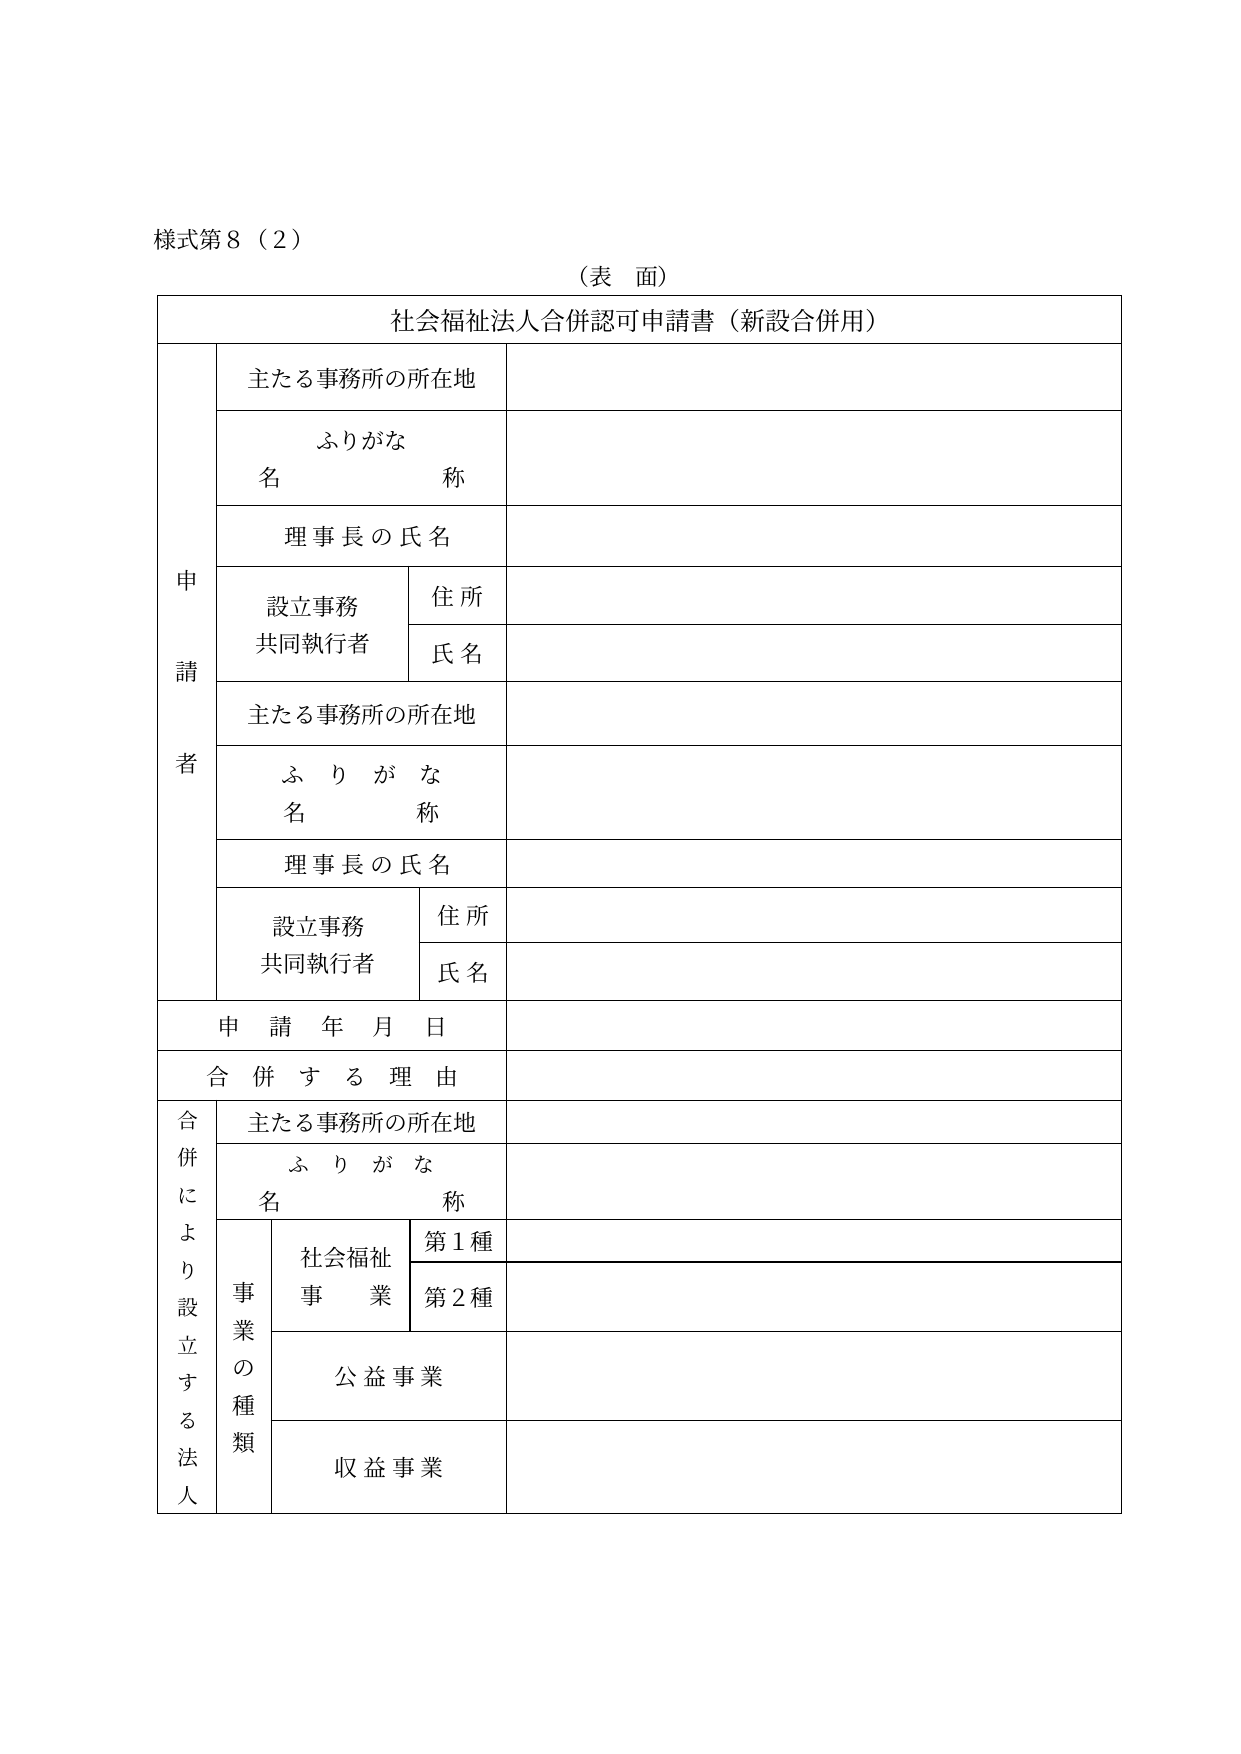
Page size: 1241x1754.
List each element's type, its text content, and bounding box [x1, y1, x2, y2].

table_cell [507, 943, 1121, 999]
table_cell [507, 411, 1121, 505]
table_cell ふ り が な 名 称 [217, 746, 506, 838]
table_cell ふりがな 名 称 [217, 411, 506, 505]
table_cell 設立事務 共同執行者 [217, 888, 419, 999]
table_cell 主たる事務所の所在地 [217, 1101, 506, 1143]
table_cell 設立事務 共同執行者 [217, 567, 408, 681]
text 様式第８（２） [153, 220, 1098, 257]
table_header 社会福祉法人合併認可申請書（新設合併用） [158, 296, 1121, 343]
table_cell 主たる事務所の所在地 [217, 682, 506, 745]
table_cell [507, 506, 1121, 566]
table_cell 氏 名 [420, 943, 506, 999]
table_cell 事業の種類 [217, 1220, 271, 1513]
table_cell 合併により設立する法人 [158, 1101, 216, 1513]
table_cell 住 所 [420, 888, 506, 942]
table_cell [507, 1101, 1121, 1143]
table_cell [507, 1263, 1121, 1331]
table_cell 収 益 事 業 [272, 1421, 506, 1513]
table_cell [507, 1001, 1121, 1049]
table_cell 第１種 [411, 1220, 506, 1261]
table_cell 住 所 [409, 567, 506, 623]
table_cell 合 併 す る 理 由 [158, 1051, 506, 1099]
table_cell 主たる事務所の所在地 [217, 344, 506, 410]
text （表 面） [153, 257, 1098, 295]
table_cell [507, 625, 1121, 681]
table_cell ふ り が な 名 称 [217, 1144, 506, 1219]
table_cell 氏 名 [409, 625, 506, 681]
table_cell 理 事 長 の 氏 名 [217, 506, 506, 566]
table_cell 公 益 事 業 [272, 1332, 506, 1420]
table_cell 社会福祉 事 業 [272, 1220, 409, 1331]
table_cell [507, 746, 1121, 838]
table_cell [507, 1421, 1121, 1513]
table_cell [507, 682, 1121, 745]
table_cell [507, 888, 1121, 942]
table_cell [507, 1144, 1121, 1219]
table_cell 申 請 年 月 日 [158, 1001, 506, 1049]
table_cell [507, 1051, 1121, 1099]
table_cell 第２種 [411, 1263, 506, 1331]
table_cell [507, 344, 1121, 410]
table_cell [507, 840, 1121, 887]
table_cell [507, 567, 1121, 623]
table_cell 理 事 長 の 氏 名 [217, 840, 506, 887]
table_cell [507, 1220, 1121, 1261]
table_cell 申 請 者 [158, 344, 216, 999]
table_cell [507, 1332, 1121, 1420]
